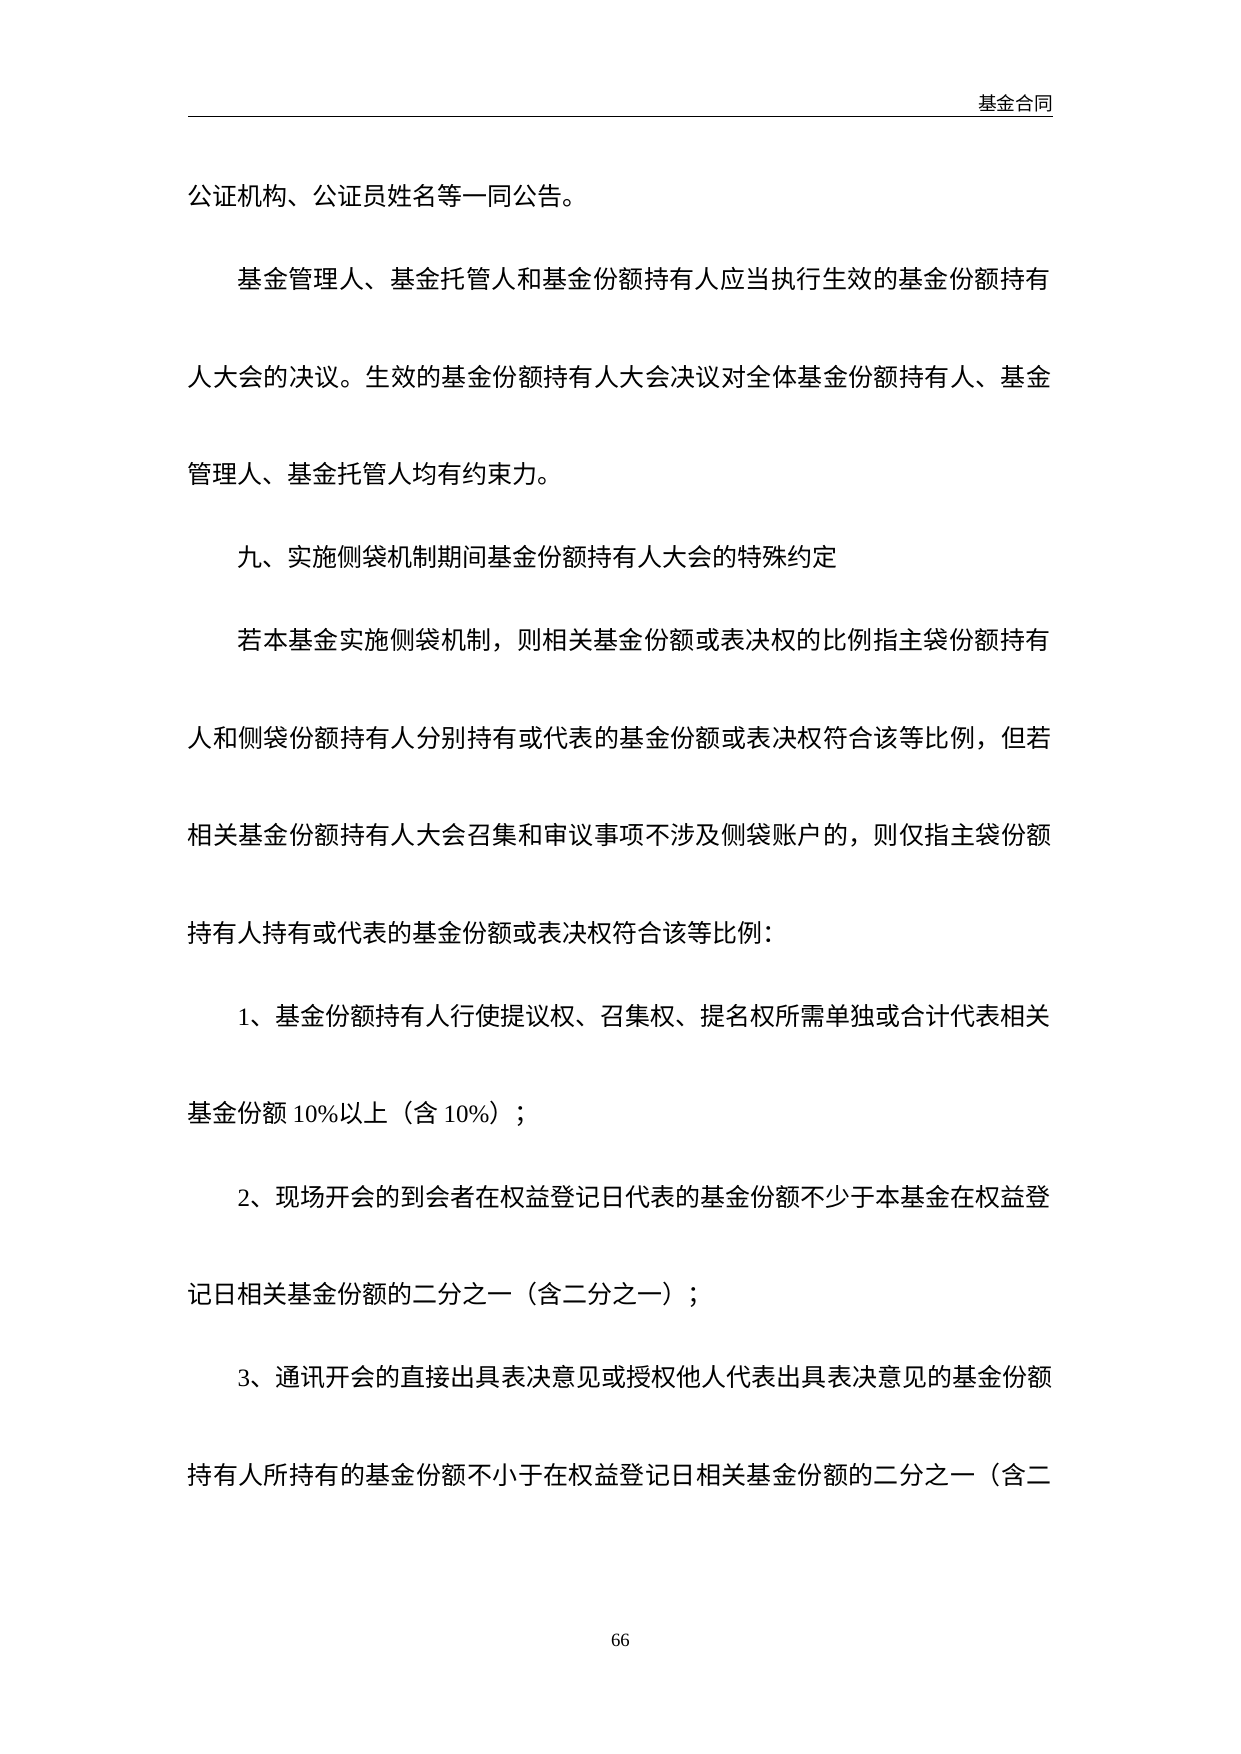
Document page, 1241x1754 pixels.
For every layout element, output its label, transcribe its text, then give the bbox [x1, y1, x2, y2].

text 若本基金实施侧袋机制，则相关基金份额或表决权的比例指主袋份额持有人和侧袋份额持有人分别持有或代表的基金份额或表决权符合该等比例，但若相关基金份额持有人大会召集和审议事项不涉及侧袋账户的，则仅指主袋份额持有人持有或代表的基金份额或表决权符合该等比例： [187, 606, 1053, 964]
text 2、现场开会的到会者在权益登记日代表的基金份额不少于本基金在权益登记日相关基金份额的二分之一（含二分之一）； [187, 1163, 1053, 1325]
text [187, 1343, 1053, 1506]
text 1、基金份额持有人行使提议权、召集权、提名权所需单独或合计代表相关基金份额10%以上（含10%）； [187, 982, 1053, 1144]
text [187, 162, 1053, 227]
text 九、实施侧袋机制期间基金份额持有人大会的特殊约定 [187, 523, 1053, 588]
text 基金管理人、基金托管人和基金份额持有人应当执行生效的基金份额持有人大会的决议。生效的基金份额持有人大会决议对全体基金份额持有人、基金管理人、基金托管人均有约束力。 [187, 245, 1053, 505]
